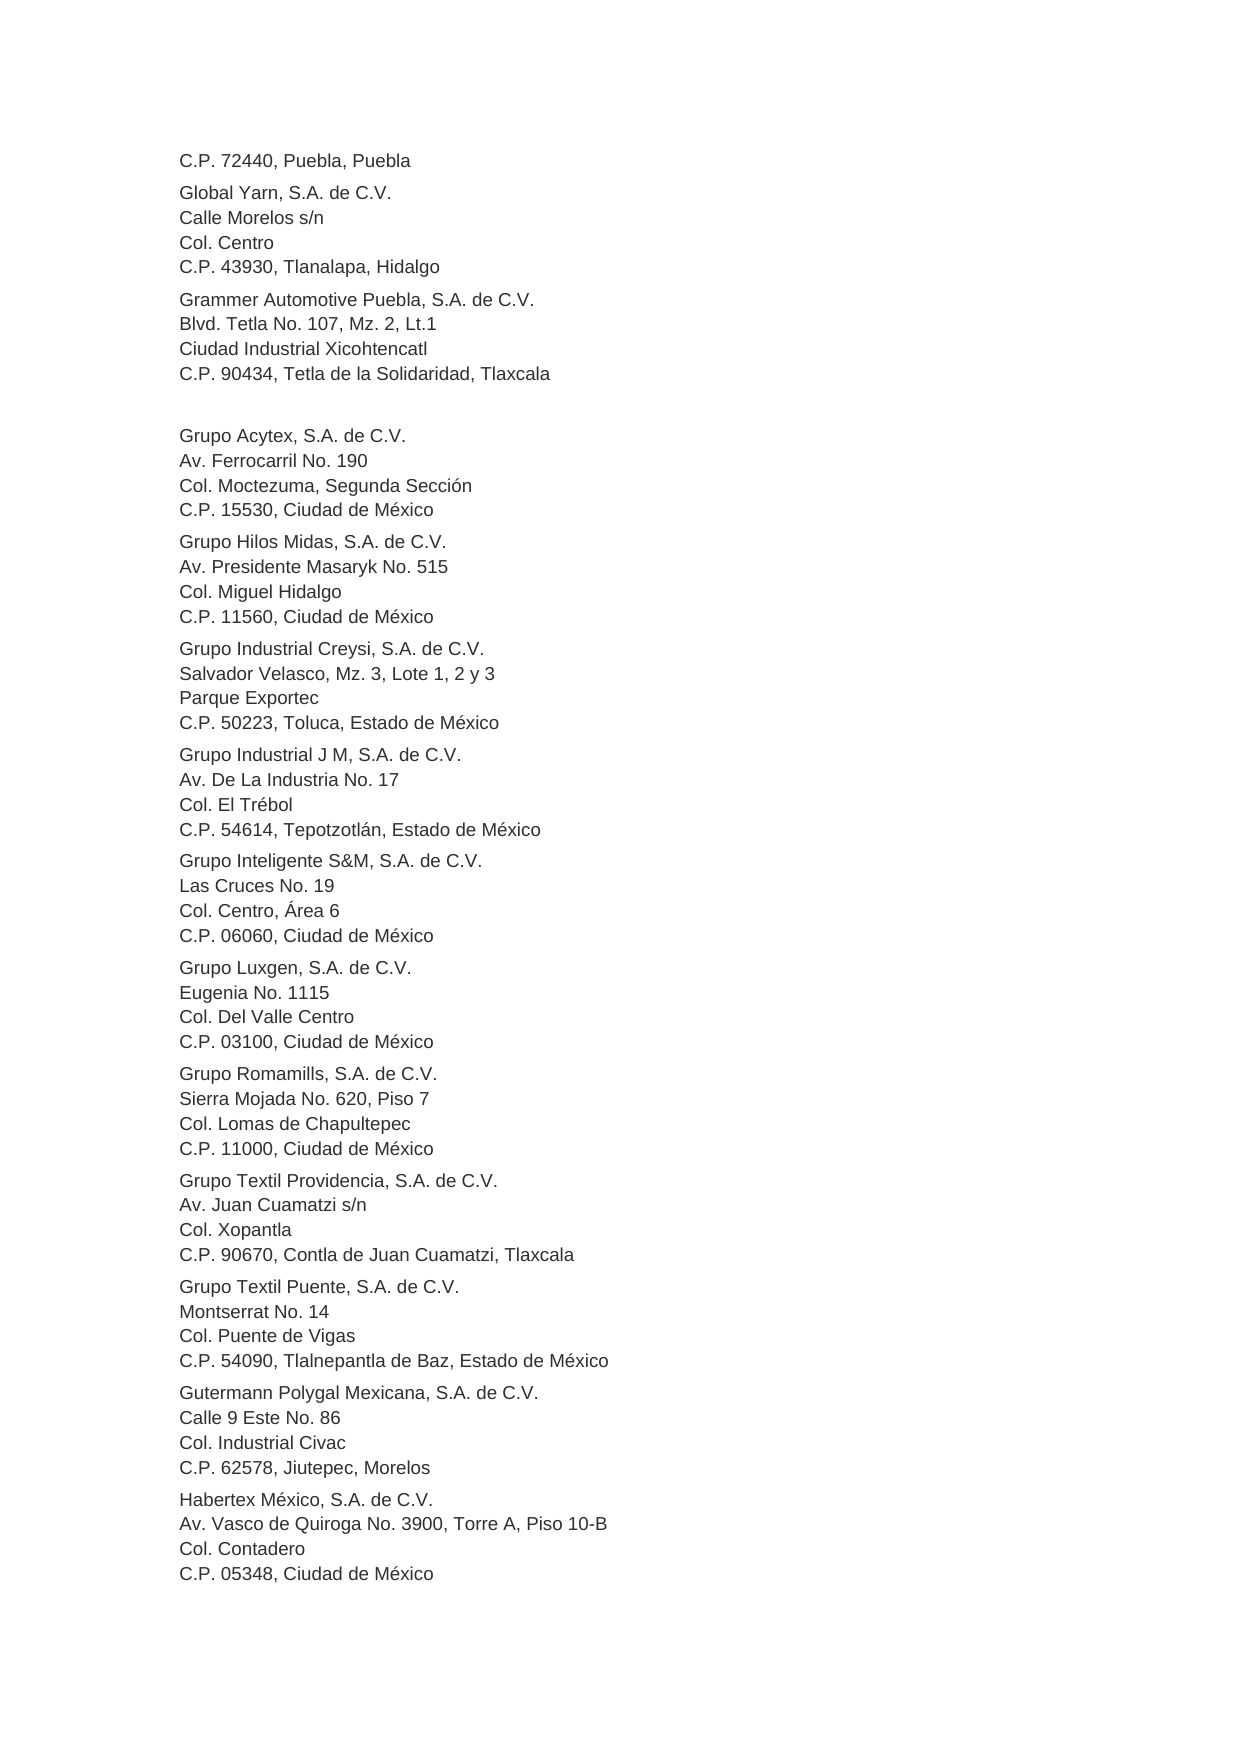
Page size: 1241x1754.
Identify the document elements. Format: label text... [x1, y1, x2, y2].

text Col. Del Valle Centro [150, 1006, 1090, 1028]
text Las Cruces No. 19 [150, 875, 1090, 897]
text Montserrat No. 14 [150, 1301, 1090, 1322]
text C.P. 03100, Ciudad de México [150, 1031, 1090, 1053]
text C.P. 06060, Ciudad de México [150, 925, 1090, 946]
text Ciudad Industrial Xicohtencatl [150, 338, 1090, 359]
text Blvd. Tetla No. 107, Mz. 2, Lt.1 [150, 313, 1090, 335]
text Gutermann Polygal Mexicana, S.A. de C.V. [150, 1382, 1090, 1404]
text C.P. 11560, Ciudad de México [150, 606, 1090, 627]
text C.P. 72440, Puebla, Puebla [150, 150, 1090, 172]
text Col. Miguel Hidalgo [150, 581, 1090, 602]
text Grupo Industrial Creysi, S.A. de C.V. [150, 638, 1090, 659]
text Grupo Acytex, S.A. de C.V. [150, 425, 1090, 446]
text Eugenia No. 1115 [150, 981, 1090, 1003]
text Grupo Textil Providencia, S.A. de C.V. [150, 1169, 1090, 1191]
text C.P. 15530, Ciudad de México [150, 499, 1090, 521]
text Grupo Romamills, S.A. de C.V. [150, 1063, 1090, 1084]
text Av. De La Industria No. 17 [150, 769, 1090, 790]
text C.P. 62578, Jiutepec, Morelos [150, 1456, 1090, 1478]
text Col. Industrial Civac [150, 1432, 1090, 1453]
text Grupo Textil Puente, S.A. de C.V. [150, 1276, 1090, 1297]
text Grupo Industrial J M, S.A. de C.V. [150, 744, 1090, 766]
text Grupo Inteligente S&M, S.A. de C.V. [150, 850, 1090, 872]
text Col. Xopantla [150, 1219, 1090, 1241]
text Col. El Trébol [150, 793, 1090, 815]
text Global Yarn, S.A. de C.V. [150, 182, 1090, 203]
text Av. Vasco de Quiroga No. 3900, Torre A, Piso 10-B [150, 1513, 1090, 1535]
text Av. Ferrocarril No. 190 [150, 450, 1090, 471]
text C.P. 50223, Toluca, Estado de México [150, 712, 1090, 733]
text Sierra Mojada No. 620, Piso 7 [150, 1088, 1090, 1109]
text Col. Lomas de Chapultepec [150, 1113, 1090, 1134]
text C.P. 43930, Tlanalapa, Hidalgo [150, 256, 1090, 278]
text C.P. 05348, Ciudad de México [150, 1563, 1090, 1584]
text Col. Moctezuma, Segunda Sección [150, 474, 1090, 496]
text C.P. 54614, Tepotzotlán, Estado de México [150, 818, 1090, 840]
text C.P. 90434, Tetla de la Solidaridad, Tlaxcala [150, 363, 1090, 384]
text Av. Presidente Masaryk No. 515 [150, 556, 1090, 578]
text Grupo Hilos Midas, S.A. de C.V. [150, 531, 1090, 553]
text Col. Puente de Vigas [150, 1325, 1090, 1347]
text Grammer Automotive Puebla, S.A. de C.V. [150, 288, 1090, 310]
text C.P. 90670, Contla de Juan Cuamatzi, Tlaxcala [150, 1244, 1090, 1265]
text Salvador Velasco, Mz. 3, Lote 1, 2 y 3 [150, 662, 1090, 684]
text Grupo Luxgen, S.A. de C.V. [150, 957, 1090, 978]
text Col. Contadero [150, 1538, 1090, 1559]
text Habertex México, S.A. de C.V. [150, 1488, 1090, 1510]
text Parque Exportec [150, 687, 1090, 709]
text Col. Centro [150, 232, 1090, 253]
text C.P. 54090, Tlalnepantla de Baz, Estado de México [150, 1350, 1090, 1372]
text Calle Morelos s/n [150, 207, 1090, 228]
text C.P. 11000, Ciudad de México [150, 1137, 1090, 1159]
text Calle 9 Este No. 86 [150, 1407, 1090, 1428]
text Av. Juan Cuamatzi s/n [150, 1194, 1090, 1216]
text Col. Centro, Área 6 [150, 900, 1090, 921]
